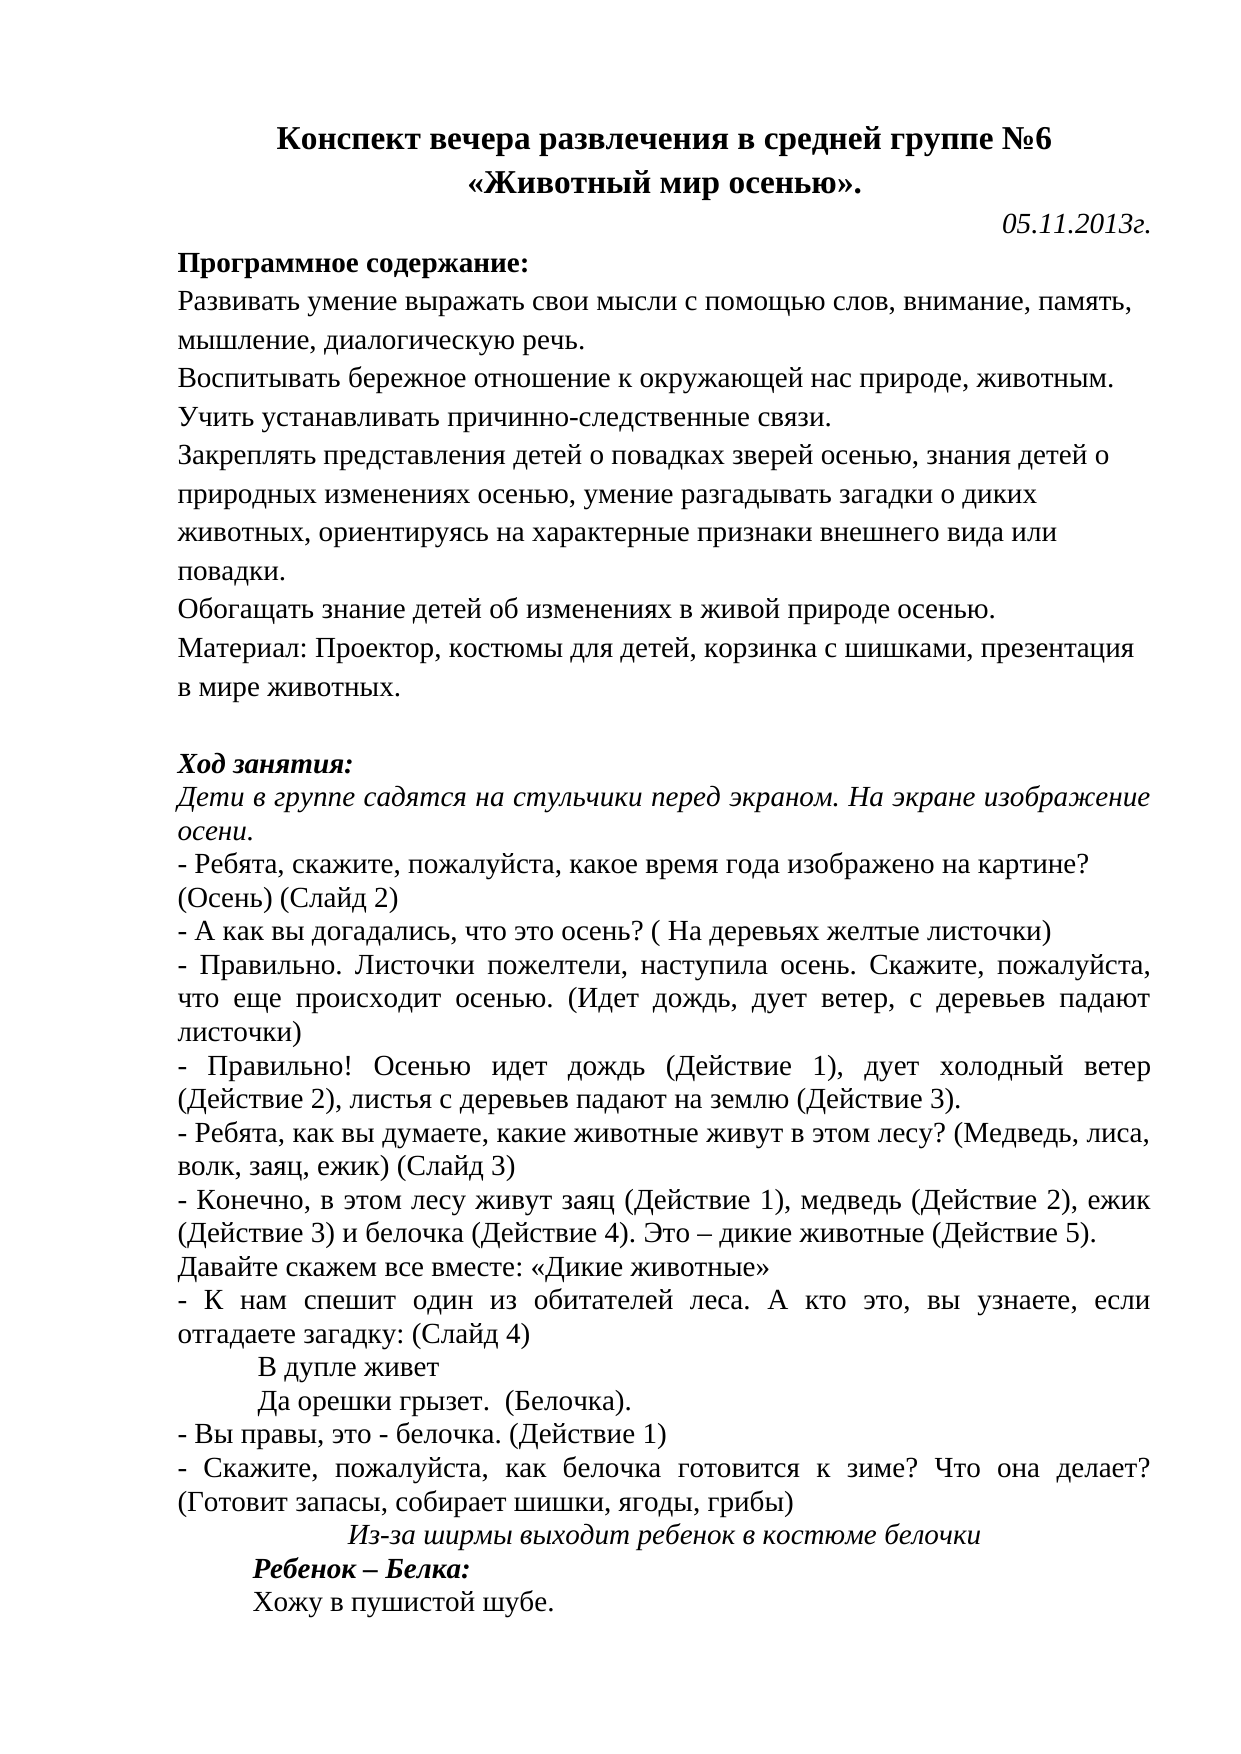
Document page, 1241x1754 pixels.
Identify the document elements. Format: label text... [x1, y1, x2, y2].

text - Вы правы, это - белочка. (Действие 1) [177, 1417, 1152, 1450]
text «Животный мир осенью». [177, 162, 1152, 201]
text Да орешки грызет. (Белочка). [177, 1383, 1152, 1417]
text Учить устанавливать причинно-следственные связи. [177, 399, 1152, 432]
text 05.11.2013г. [177, 206, 1152, 240]
text Дети в группе садятся на стульчики перед экраном. На экране изображение осени. [177, 779, 1152, 846]
text Ребенок – Белка: [252, 1551, 1152, 1584]
text Хожу в пушистой шубе. [252, 1584, 1152, 1618]
text Из-за ширмы выходит ребенок в костюме белочки [177, 1517, 1152, 1551]
text - Скажите, пожалуйста, как белочка готовится к зиме? Что она делает? (Готовит запасы, собирает шишки, ягоды, грибы) [177, 1450, 1152, 1517]
text Закреплять представления детей о повадках зверей осенью, знания детей о природных изменениях осенью, умение разгадывать загадки о диких животных, ориентируясь на характерные признаки внешнего вида или повадки. [177, 437, 1152, 587]
text В дупле живет [177, 1349, 1152, 1383]
text - Ребята, скажите, пожалуйста, какое время года изображено на картине? (Осень) (Слайд 2) [177, 846, 1152, 913]
text - Правильно! Осенью идет дождь (Действие 1), дует холодный ветер (Действие 2), листья с деревьев падают на землю (Действие 3). [177, 1048, 1152, 1115]
text - Ребята, как вы думаете, какие животные живут в этом лесу? (Медведь, лиса, волк, заяц, ежик) (Слайд 3) [177, 1115, 1152, 1182]
text Ход занятия: [177, 746, 1152, 779]
text Давайте скажем все вместе: «Дикие животные» [177, 1249, 1152, 1282]
text Программное содержание: [177, 245, 1152, 278]
text - А как вы догадались, что это осень? ( На деревьях желтые листочки) [177, 913, 1152, 947]
text - Правильно. Листочки пожелтели, наступила осень. Скажите, пожалуйста, что еще происходит осенью. (Идет дождь, дует ветер, с деревьев падают листочки) [177, 947, 1152, 1048]
text Конспект вечера развлечения в средней группе №6 [177, 118, 1152, 156]
text - К нам спешит один из обитателей леса. А кто это, вы узнаете, если отгадаете загадку: (Слайд 4) [177, 1282, 1152, 1349]
text Материал: Проектор, костюмы для детей, корзинка с шишками, презентация в мире животных. [177, 630, 1152, 702]
text Развивать умение выражать свои мысли с помощью слов, внимание, память, мышление, диалогическую речь. [177, 283, 1152, 355]
text - Конечно, в этом лесу живут заяц (Действие 1), медведь (Действие 2), ежик (Действие 3) и белочка (Действие 4). Это – дикие животные (Действие 5). [177, 1182, 1152, 1249]
text Обогащать знание детей об изменениях в живой природе осенью. [177, 592, 1152, 625]
text Воспитывать бережное отношение к окружающей нас природе, животным. [177, 360, 1152, 394]
